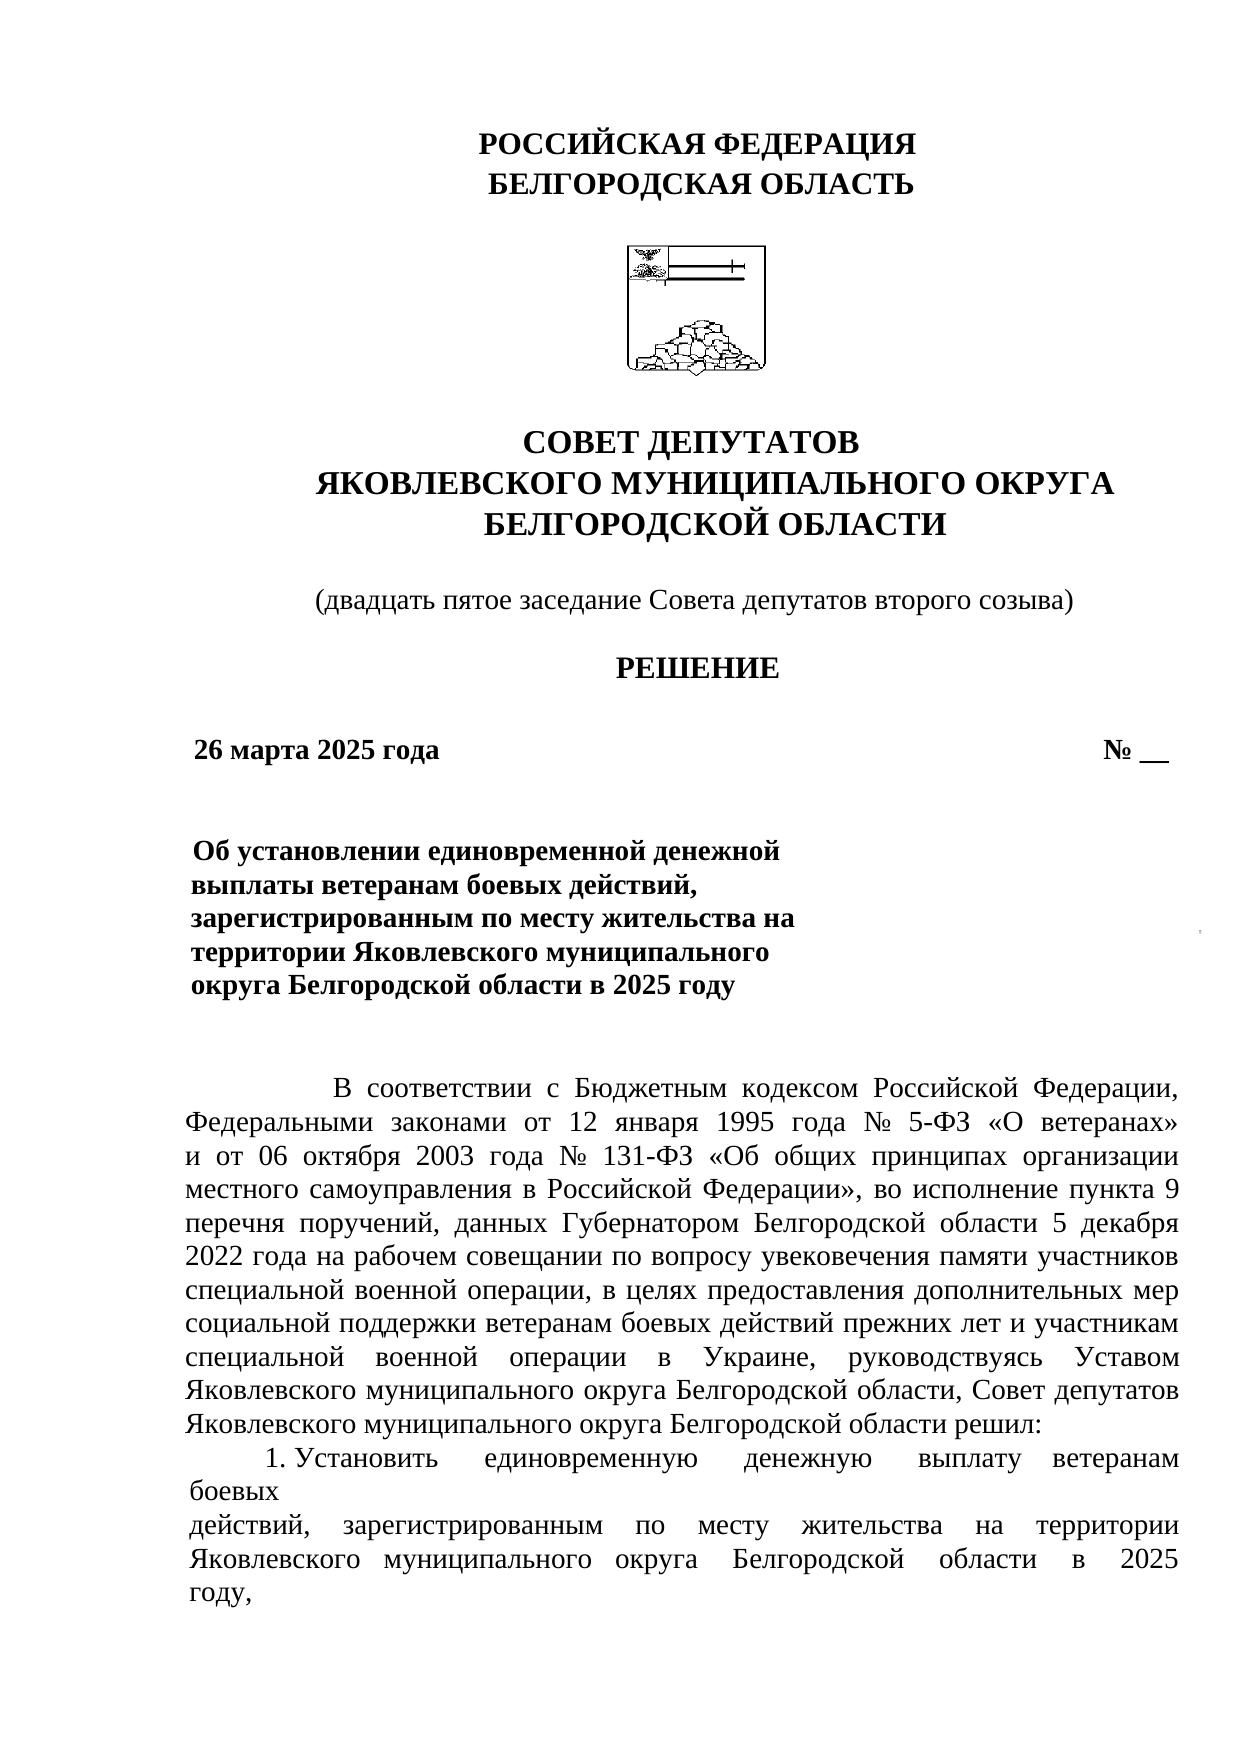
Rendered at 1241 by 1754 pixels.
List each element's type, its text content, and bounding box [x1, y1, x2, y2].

text БЕЛГОРОДСКОЙ ОБЛАСТИ [189, 505, 1181, 543]
text ЯКОВЛЕВСКОГО МУНИЦИПАЛЬНОГО ОКРУГА [189, 463, 1181, 502]
text СОВЕТ ДЕПУТАТОВ [272, 422, 1181, 460]
picture [625, 244, 767, 378]
text В соответствии с Бюджетным кодексом Российской Федерации, Федеральными законами от 12 января 1995 года № 5-ФЗ «О ветеранах» и от 06 октября 2003 года № 131-ФЗ «Об общих принципах организации местного самоуправления в Российской Федерации», во исполнение пункта 9 перечня поручений, данных Губернатором Белгородской области 5 декабря 2022 года на рабочем совещании по вопросу увековечения памяти участников специальной военной операции, в целях предоставления дополнительных мер социальной поддержки ветеранам боевых действий прежних лет и участникам специальной военной операции в Украине, руководствуясь Уставом Яковлевского муниципального округа Белгородской области, Совет депутатов Яковлевского муниципального округа Белгородской области решил: [185, 1071, 1180, 1439]
text БЕЛГОРОДСКАЯ ОБЛАСТЬ [221, 165, 1181, 201]
text Об установлении единовременной денежной выплаты ветеранам боевых действий, зарегистрированным по месту жительства на территории Яковлевского муниципального округа Белгородской области в 2025 году [191, 833, 821, 1001]
text 1. Установить единовременную денежную выплату ветеранам боевых [189, 1440, 1180, 1507]
text 26 марта 2025 года № __ [193, 732, 1180, 766]
text действий, зарегистрированным по месту жительства на территории Яковлевского муниципального округа Белгородской области в 2025 году, [189, 1507, 1180, 1608]
text РОССИЙСКАЯ ФЕДЕРАЦИЯ [221, 125, 1173, 161]
text РЕШЕНИЕ [223, 649, 1172, 685]
text (двадцать пятое заседание Совета депутатов второго созыва) [189, 582, 1180, 616]
